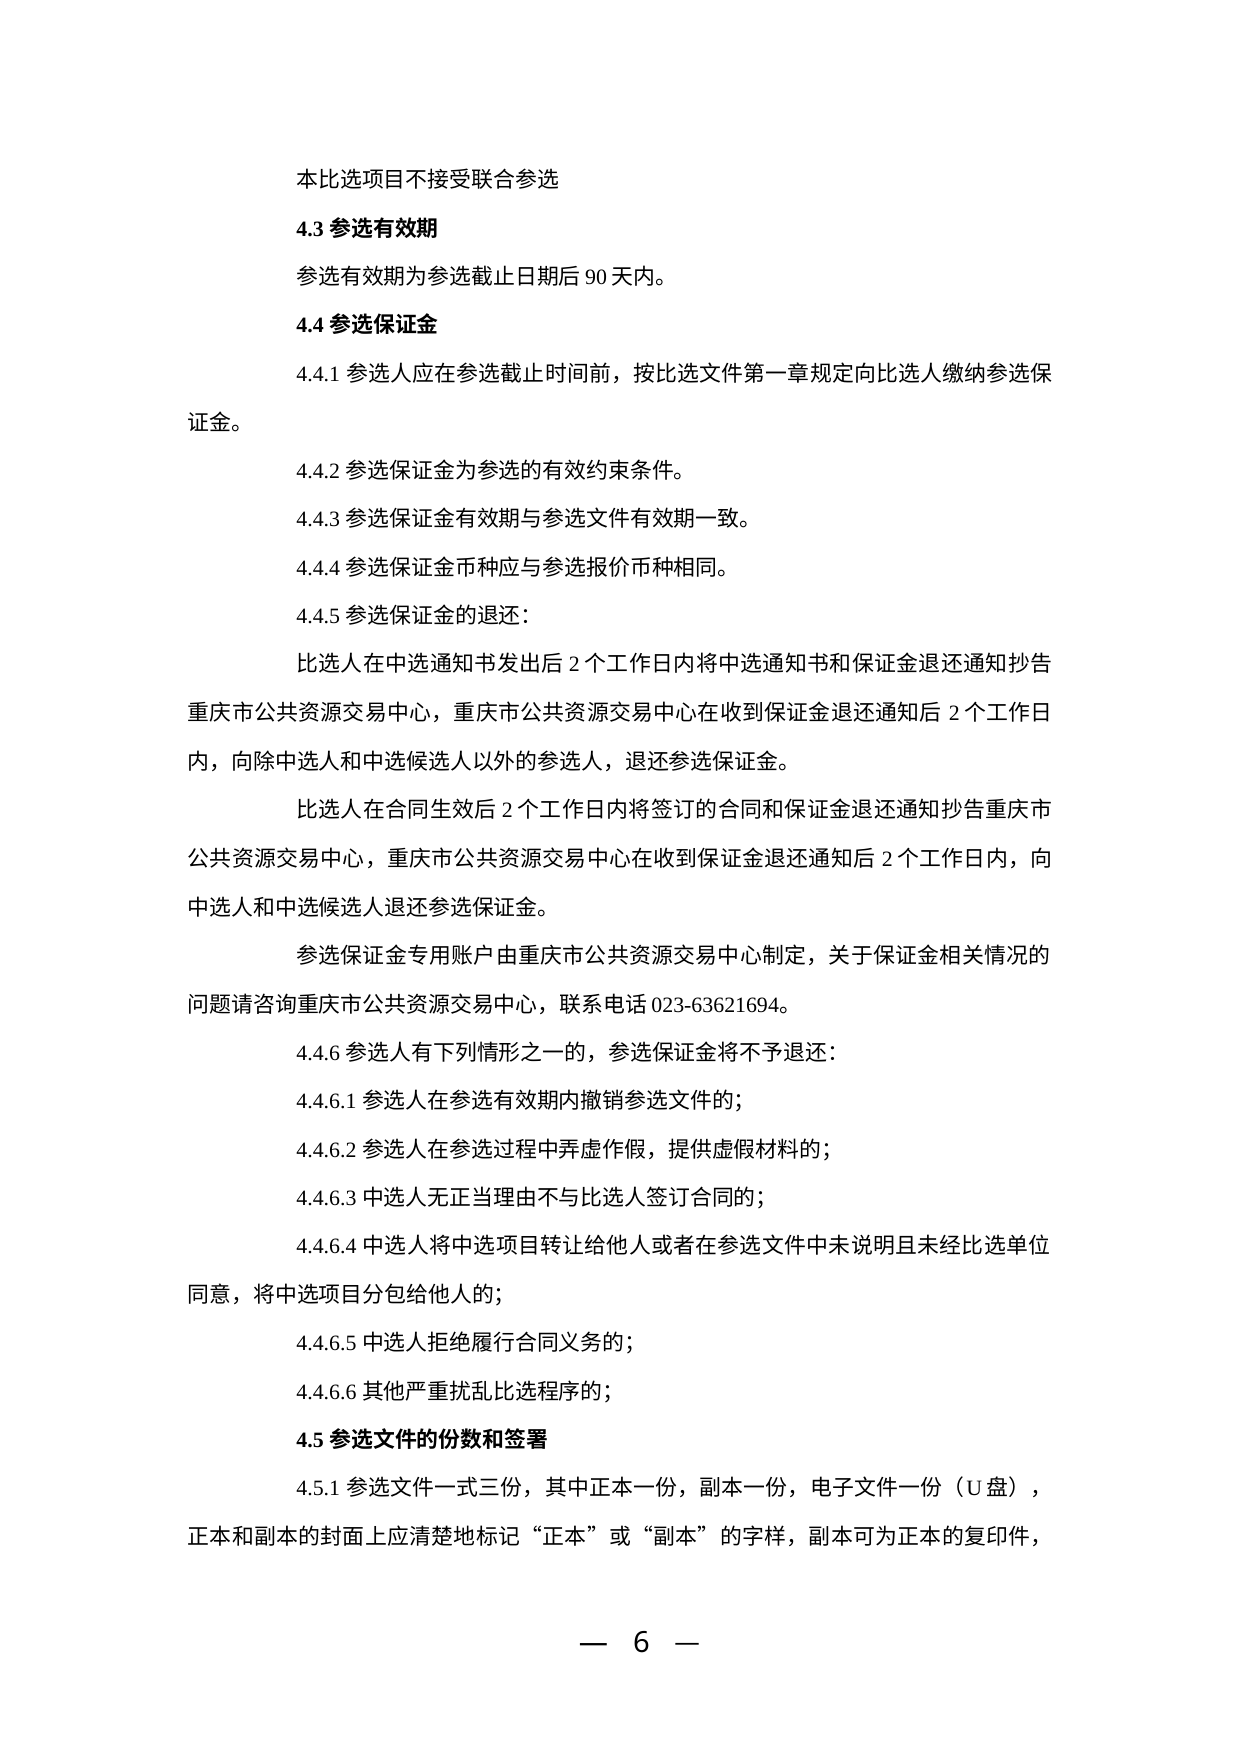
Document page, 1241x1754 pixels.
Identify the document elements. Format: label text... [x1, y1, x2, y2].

text 4.4.6.1 参选人在参选有效期内撤销参选文件的； [187, 1083, 1053, 1115]
text 比选人在中选通知书发出后2个工作日内将中选通知书和保证金退还通知抄告重庆市公共资源交易中心，重庆市公共资源交易中心在收到保证金退还通知后2个工作日内，向除中选人和中选候选人以外的参选人，退还参选保证金。 [187, 646, 1053, 776]
text 4.4.6.2 参选人在参选过程中弄虚作假，提供虚假材料的； [187, 1131, 1053, 1164]
text 4.4.4 参选保证金币种应与参选报价币种相同。 [187, 549, 1053, 582]
subtitle 4.4 参选保证金 [187, 307, 1053, 339]
text 参选保证金专用账户由重庆市公共资源交易中心制定，关于保证金相关情况的问题请咨询重庆市公共资源交易中心，联系电话023-63621694。 [187, 937, 1053, 1019]
text 本比选项目不接受联合参选 [187, 162, 1053, 194]
text 4.4.6.6 其他严重扰乱比选程序的； [187, 1373, 1053, 1406]
text 4.4.5 参选保证金的退还： [187, 597, 1053, 630]
text 4.4.6 参选人有下列情形之一的，参选保证金将不予退还： [187, 1034, 1053, 1067]
text 4.4.3 参选保证金有效期与参选文件有效期一致。 [187, 501, 1053, 533]
text 比选人在合同生效后2个工作日内将签订的合同和保证金退还通知抄告重庆市公共资源交易中心，重庆市公共资源交易中心在收到保证金退还通知后2个工作日内，向中选人和中选候选人退还参选保证金。 [187, 792, 1053, 922]
text 4.4.1 参选人应在参选截止时间前，按比选文件第一章规定向比选人缴纳参选保证金。 [187, 355, 1053, 437]
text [187, 1470, 1053, 1551]
text 4.4.6.4 中选人将中选项目转让给他人或者在参选文件中未说明且未经比选单位同意，将中选项目分包给他人的； [187, 1228, 1053, 1309]
text 4.4.6.3 中选人无正当理由不与比选人签订合同的； [187, 1179, 1053, 1212]
text 4.4.2 参选保证金为参选的有效约束条件。 [187, 452, 1053, 485]
subtitle 4.3 参选有效期 [187, 210, 1053, 243]
text 参选有效期为参选截止日期后90天内。 [187, 259, 1053, 291]
subtitle 4.5 参选文件的份数和签署 [187, 1422, 1053, 1454]
text 4.4.6.5 中选人拒绝履行合同义务的； [187, 1325, 1053, 1357]
